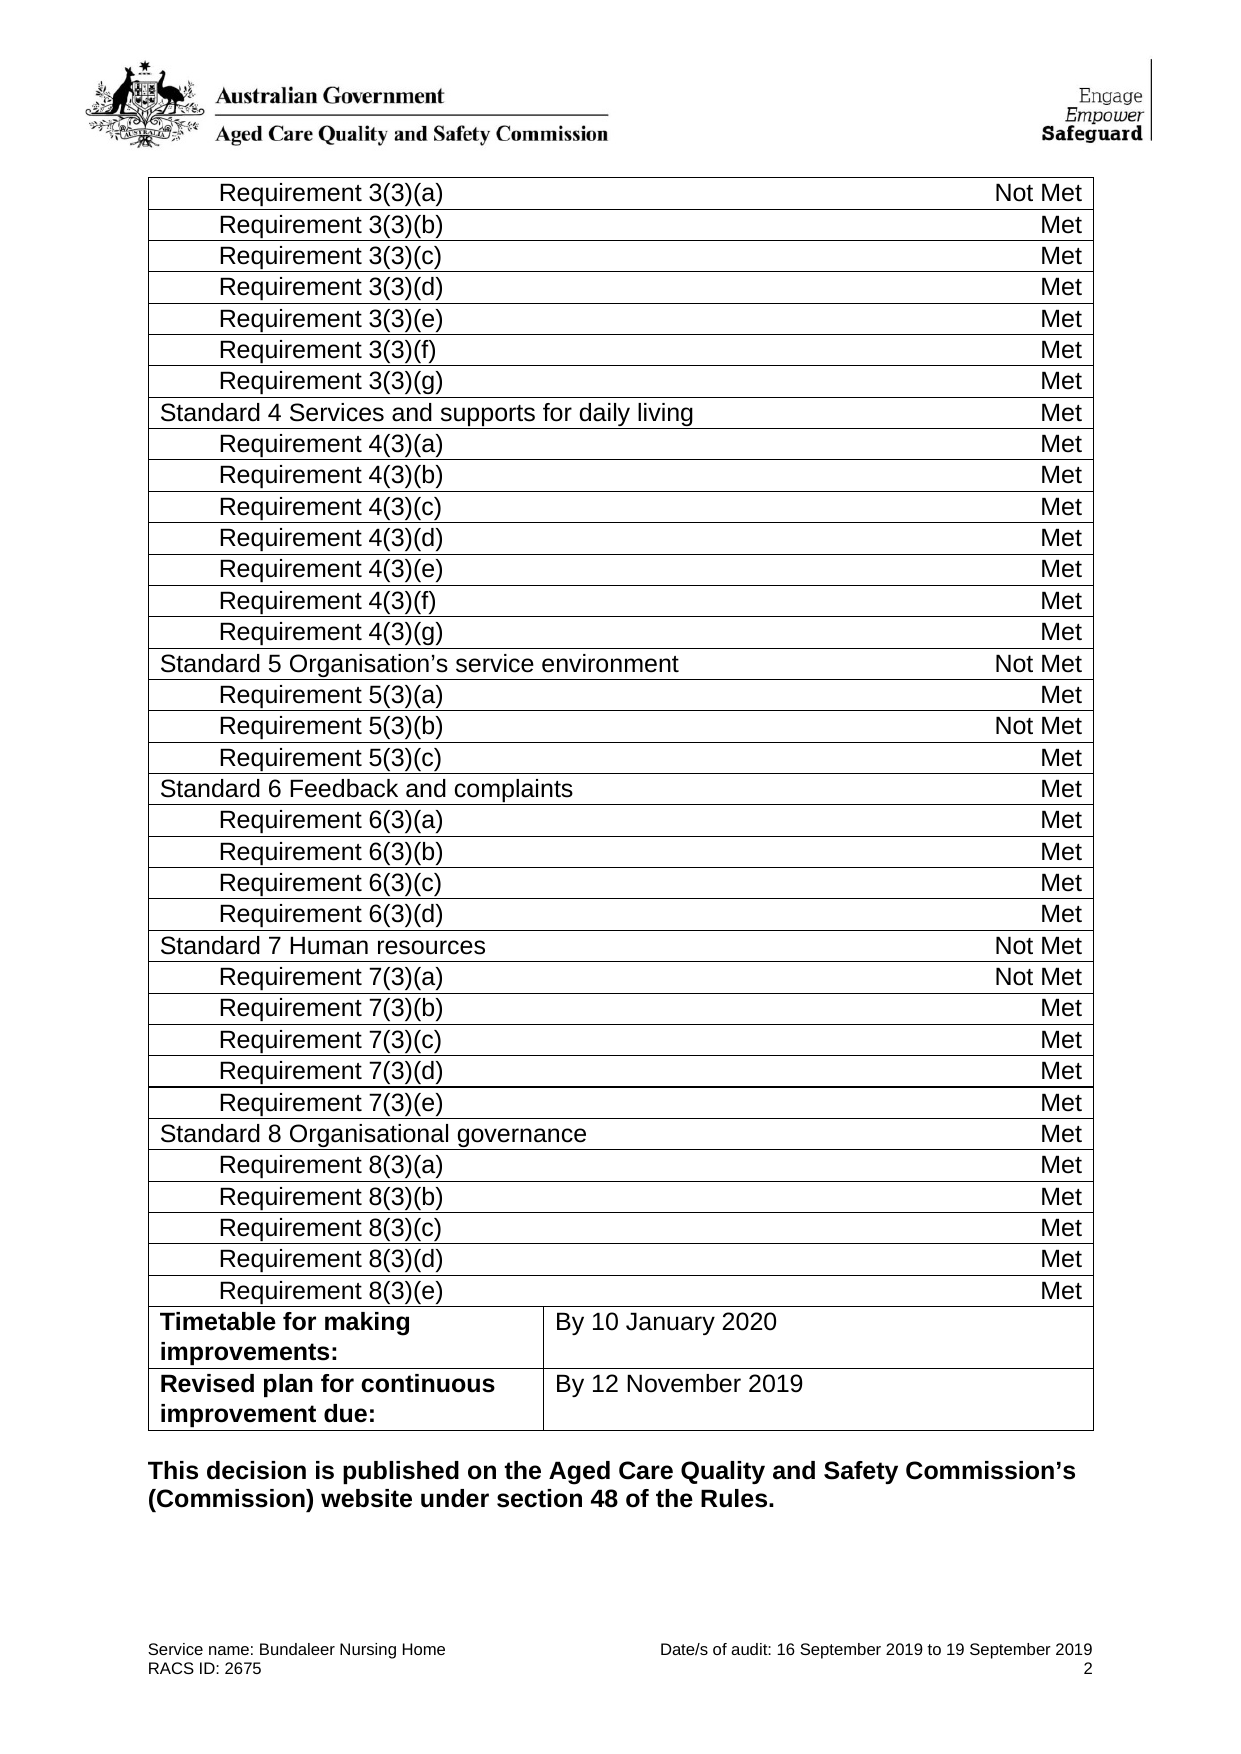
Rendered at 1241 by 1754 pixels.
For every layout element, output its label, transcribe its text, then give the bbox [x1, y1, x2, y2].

table_cell Requirement 5(3)(a) [149, 680, 888, 710]
table_cell Met [888, 805, 1093, 836]
table_cell Met [888, 743, 1093, 773]
table_cell Met [888, 1276, 1093, 1306]
table_cell Met [888, 366, 1093, 397]
table_cell Timetable for making improvements: [149, 1307, 543, 1368]
table_cell Met [888, 241, 1093, 271]
table_cell Met [888, 398, 1093, 428]
table_cell Requirement 6(3)(d) [149, 899, 888, 930]
table_cell Requirement 3(3)(e) [149, 304, 888, 334]
table_cell Requirement 3(3)(c) [149, 241, 888, 271]
table_cell Requirement 8(3)(d) [149, 1244, 888, 1274]
table_cell Not Met [888, 178, 1093, 208]
table_cell Standard 7 Human resources [149, 931, 888, 961]
table_cell Met [888, 586, 1093, 616]
table_cell Requirement 3(3)(a) [149, 178, 888, 208]
table_cell Requirement 7(3)(e) [149, 1088, 888, 1118]
table_cell Met [888, 1244, 1093, 1274]
table_cell Standard 6 Feedback and complaints [149, 774, 888, 804]
table_cell Requirement 6(3)(c) [149, 868, 888, 898]
picture [0, 0, 1240, 169]
table_cell Not Met [888, 649, 1093, 679]
table_cell Requirement 5(3)(c) [149, 743, 888, 773]
table_cell Requirement 7(3)(d) [149, 1056, 888, 1086]
table_cell Met [888, 210, 1093, 240]
table_cell Met [888, 1088, 1093, 1118]
table_cell Met [888, 680, 1093, 710]
table_cell Met [888, 837, 1093, 867]
table_cell Requirement 4(3)(b) [149, 460, 888, 491]
table_cell Not Met [888, 962, 1093, 992]
table_cell Met [888, 1025, 1093, 1055]
table_cell Requirement 4(3)(e) [149, 555, 888, 585]
table_cell Requirement 3(3)(d) [149, 272, 888, 303]
table_cell Met [888, 1150, 1093, 1181]
table_cell By 12 November 2019 [544, 1369, 1093, 1430]
table_cell Met [888, 429, 1093, 459]
table_cell Requirement 4(3)(g) [149, 617, 888, 647]
table_cell Standard 5 Organisation’s service environment [149, 649, 888, 679]
table_cell Met [888, 774, 1093, 804]
table_cell Requirement 5(3)(b) [149, 711, 888, 742]
table_cell Not Met [888, 711, 1093, 742]
table_cell Met [888, 1119, 1093, 1149]
table_cell Met [888, 555, 1093, 585]
table_cell Requirement 6(3)(a) [149, 805, 888, 836]
table_cell Requirement 4(3)(c) [149, 492, 888, 522]
table_cell Not Met [888, 931, 1093, 961]
table_cell By 10 January 2020 [544, 1307, 1093, 1368]
table_cell Met [888, 899, 1093, 930]
table_cell Met [888, 1213, 1093, 1243]
table_cell Met [888, 617, 1093, 647]
table_cell Requirement 3(3)(b) [149, 210, 888, 240]
table_cell Requirement 3(3)(f) [149, 335, 888, 365]
table_cell Requirement 6(3)(b) [149, 837, 888, 867]
table_cell Requirement 3(3)(g) [149, 366, 888, 397]
table_cell Standard 8 Organisational governance [149, 1119, 888, 1149]
table_cell Requirement 8(3)(b) [149, 1182, 888, 1212]
table_cell Met [888, 460, 1093, 491]
table_cell Requirement 7(3)(b) [149, 994, 888, 1024]
table_cell Requirement 4(3)(a) [149, 429, 888, 459]
table_cell Met [888, 1182, 1093, 1212]
table_cell Requirement 7(3)(c) [149, 1025, 888, 1055]
table_cell Requirement 8(3)(a) [149, 1150, 888, 1181]
table_cell Requirement 8(3)(c) [149, 1213, 888, 1243]
table_cell Requirement 8(3)(e) [149, 1276, 888, 1306]
table_cell Standard 4 Services and supports for daily living [149, 398, 888, 428]
table_cell Met [888, 304, 1093, 334]
table_cell Met [888, 523, 1093, 553]
table_cell Met [888, 1056, 1093, 1086]
table_cell Revised plan for continuous improvement due: [149, 1369, 543, 1430]
text This decision is published on the Aged Care Quality and Safety Commission’s (Commission) website under section 48 of the Rules. [148, 1456, 1092, 1513]
table_cell Met [888, 492, 1093, 522]
table_cell Met [888, 994, 1093, 1024]
table_cell Met [888, 272, 1093, 303]
table_cell Requirement 4(3)(f) [149, 586, 888, 616]
table_cell Requirement 7(3)(a) [149, 962, 888, 992]
table_cell Requirement 4(3)(d) [149, 523, 888, 553]
table_cell Met [888, 868, 1093, 898]
table_cell Met [888, 335, 1093, 365]
